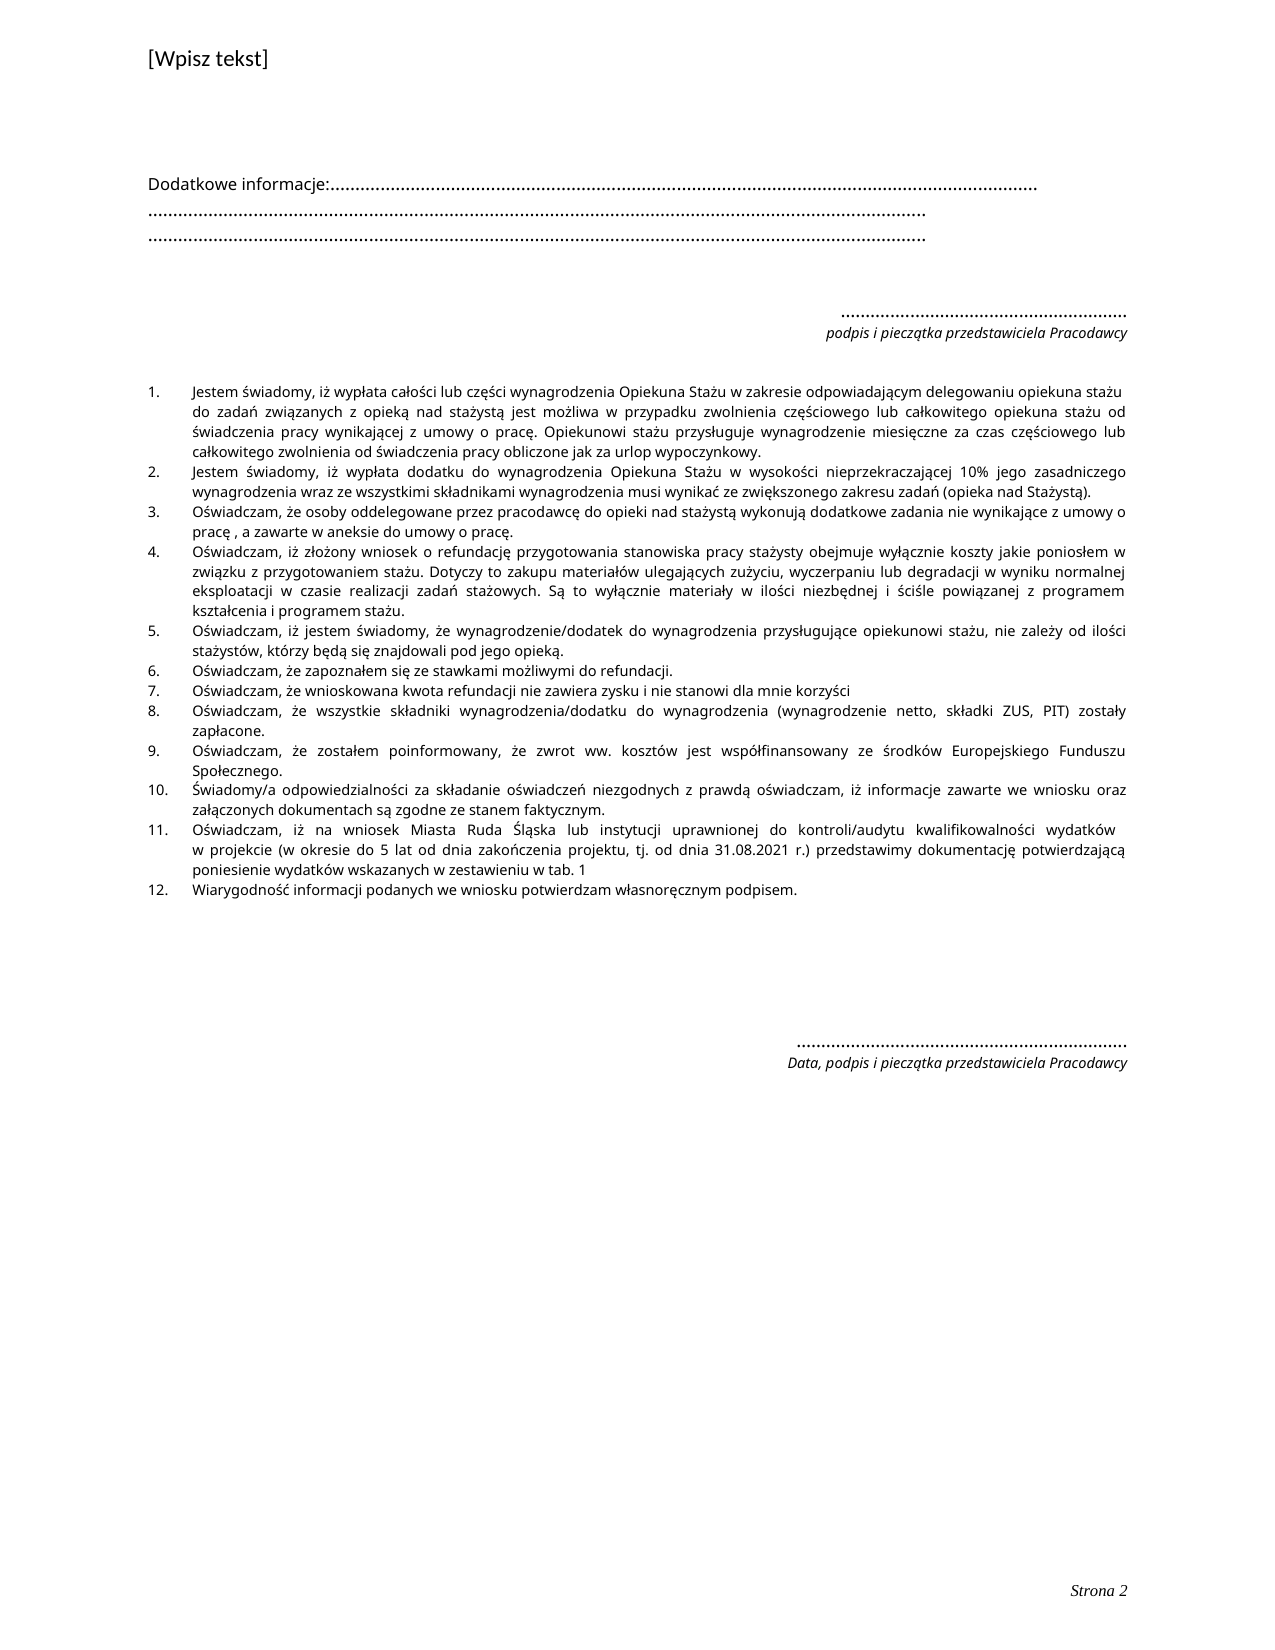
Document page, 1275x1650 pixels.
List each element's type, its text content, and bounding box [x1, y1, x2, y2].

text ........................................................................................................................................................... [148, 196, 1127, 221]
list Oświadczam, że osoby oddelegowane przez pracodawcę do opieki nad stażystą wykonują dodatkowe zadania nie wynikające z umowy o pracę , a zawarte w aneksie do umowy o pracę. [148, 502, 1127, 541]
list Świadomy/a odpowiedzialności za składanie oświadczeń niezgodnych z prawdą oświadczam, iż informacje zawarte we wniosku oraz załączonych dokumentach są zgodne ze stanem faktycznym. [148, 780, 1127, 820]
text ……….…………..……………………………………. [148, 1027, 1127, 1053]
text podpis i pieczątka przedstawiciela Pracodawcy [148, 323, 1127, 342]
list Jestem świadomy, iż wypłata całości lub części wynagrodzenia Opiekuna Stażu w zakresie odpowiadającym delegowaniu opiekuna stażu do zadań związanych z opieką nad stażystą jest możliwa w przypadku zwolnienia częściowego lub całkowitego opiekuna stażu od świadczenia pracy wynikającej z umowy o pracę. Opiekunowi stażu przysługuje wynagrodzenie miesięczne za czas częściowego lub całkowitego zwolnienia od świadczenia pracy obliczone jak za urlop wypoczynkowy. [148, 382, 1127, 462]
list Oświadczam, iż jestem świadomy, że wynagrodzenie/dodatek do wynagrodzenia przysługujące opiekunowi stażu, nie zależy od ilości stażystów, którzy będą się znajdowali pod jego opieką. [148, 621, 1127, 661]
list Oświadczam, że zapoznałem się ze stawkami możliwymi do refundacji. [148, 661, 1127, 681]
list Oświadczam, że wszystkie składniki wynagrodzenia/dodatku do wynagrodzenia (wynagrodzenie netto, składki ZUS, PIT) zostały zapłacone. [148, 701, 1127, 740]
text Data, podpis i pieczątka przedstawiciela Pracodawcy [148, 1053, 1127, 1073]
list Oświadczam, iż na wniosek Miasta Ruda Śląska lub instytucji uprawnionej do kontroli/audytu kwalifikowalności wydatków w projekcie (w okresie do 5 lat od dnia zakończenia projektu, tj. od dnia 31.08.2021 r.) przedstawimy dokumentację potwierdzającą poniesienie wydatków wskazanych w zestawieniu w tab. 1 [148, 820, 1127, 880]
list Oświadczam, że wnioskowana kwota refundacji nie zawiera zysku i nie stanowi dla mnie korzyści [148, 681, 1127, 701]
list Oświadczam, że zostałem poinformowany, że zwrot ww. kosztów jest współfinansowany ze środków Europejskiego Funduszu Społecznego. [148, 740, 1127, 780]
text ….………..……………………………………. [148, 297, 1127, 323]
text Dodatkowe informacje:............................................................................................................................................. [148, 170, 1127, 196]
list Wiarygodność informacji podanych we wniosku potwierdzam własnoręcznym podpisem. [148, 880, 1127, 899]
list Jestem świadomy, iż wypłata dodatku do wynagrodzenia Opiekuna Stażu w wysokości nieprzekraczającej 10% jego zasadniczego wynagrodzenia wraz ze wszystkimi składnikami wynagrodzenia musi wynikać ze zwiększonego zakresu zadań (opieka nad Stażystą). [148, 462, 1127, 502]
text ........................................................................................................................................................... [148, 221, 1127, 247]
list Oświadczam, iż złożony wniosek o refundację przygotowania stanowiska pracy stażysty obejmuje wyłącznie koszty jakie poniosłem w związku z przygotowaniem stażu. Dotyczy to zakupu materiałów ulegających zużyciu, wyczerpaniu lub degradacji w wyniku normalnej eksploatacji w czasie realizacji zadań stażowych. Są to wyłącznie materiały w ilości niezbędnej i ściśle powiązanej z programem kształcenia i programem stażu. [148, 541, 1127, 621]
